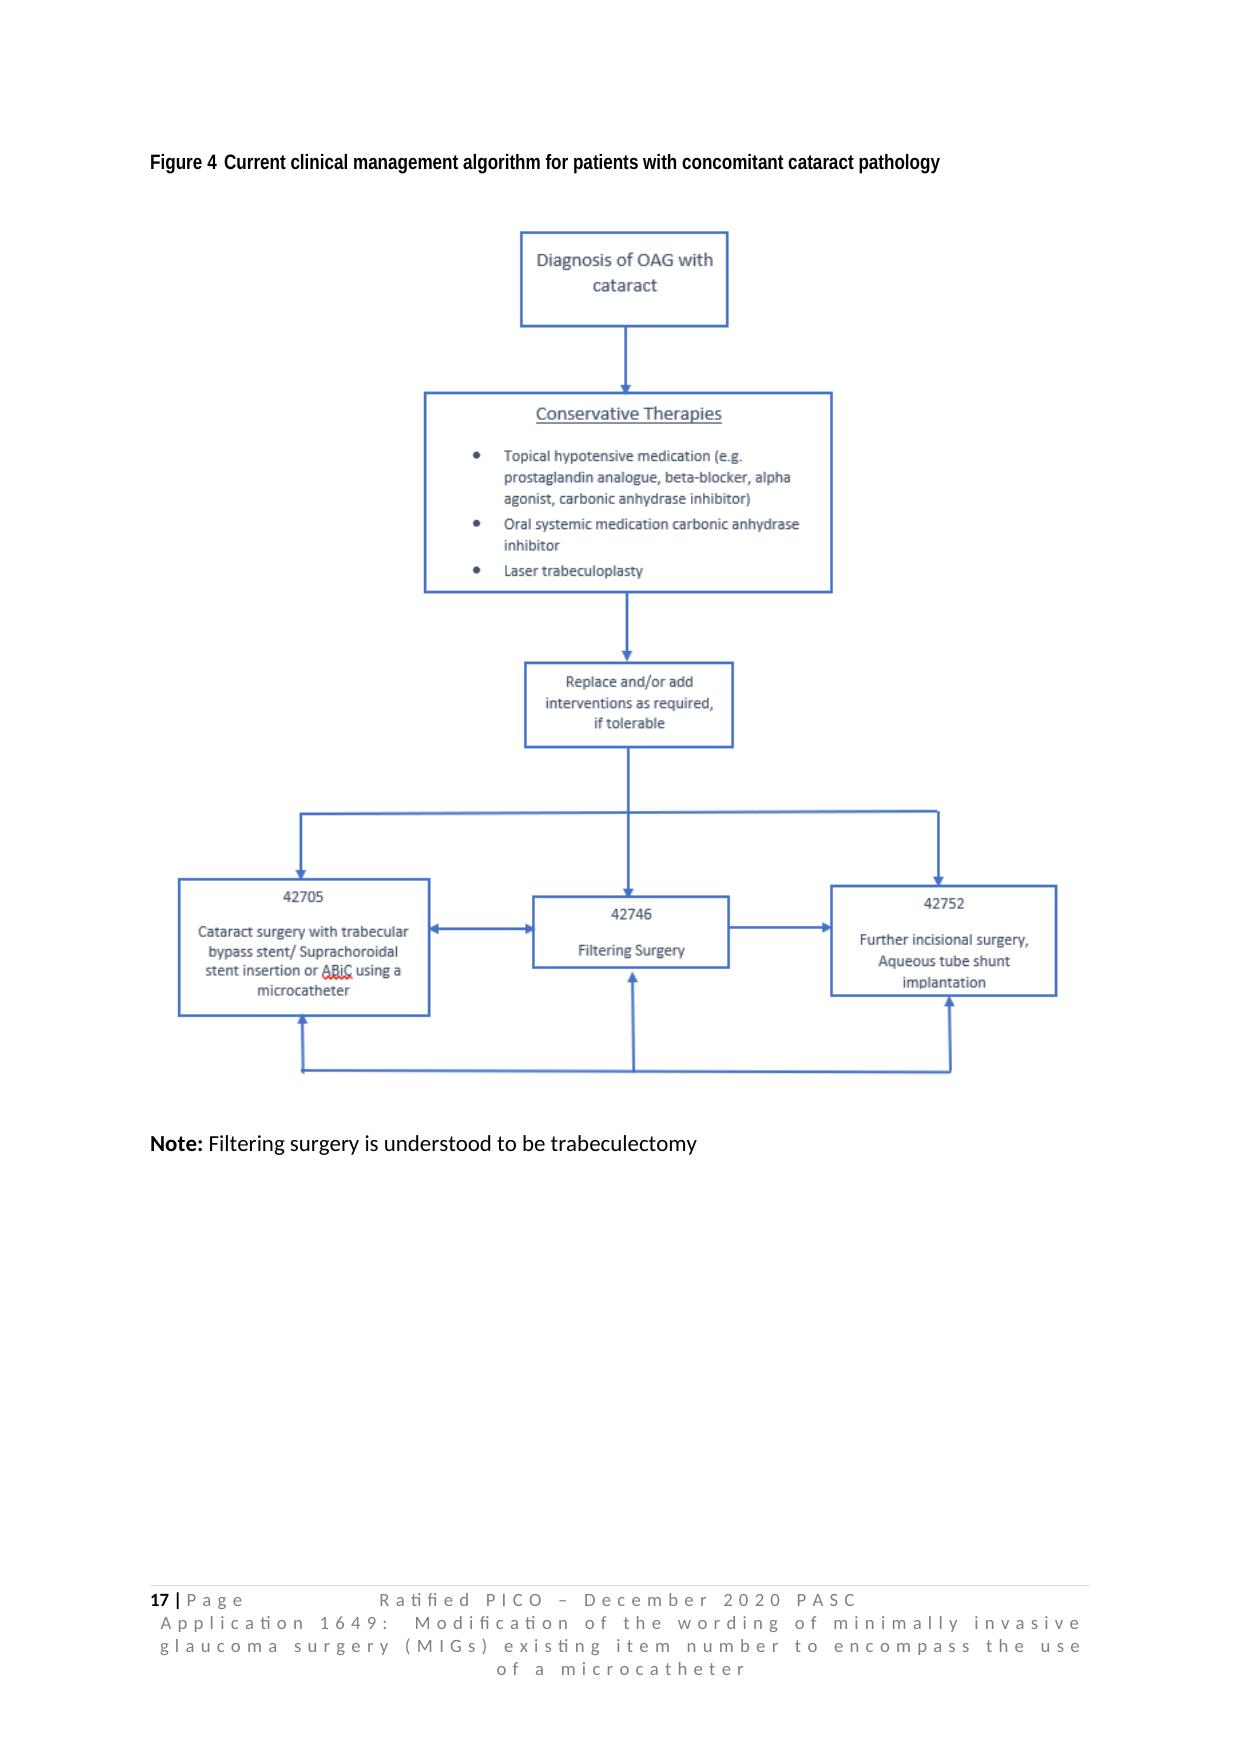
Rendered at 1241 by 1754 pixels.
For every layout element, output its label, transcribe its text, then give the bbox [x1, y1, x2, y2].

text Note: Filtering surgery is understood to be trabeculectomy [150, 1129, 1090, 1157]
text Figure 4 Current clinical management algorithm for patients with concomitant cataract pathology [150, 150, 1090, 174]
picture [150, 178, 1091, 1104]
